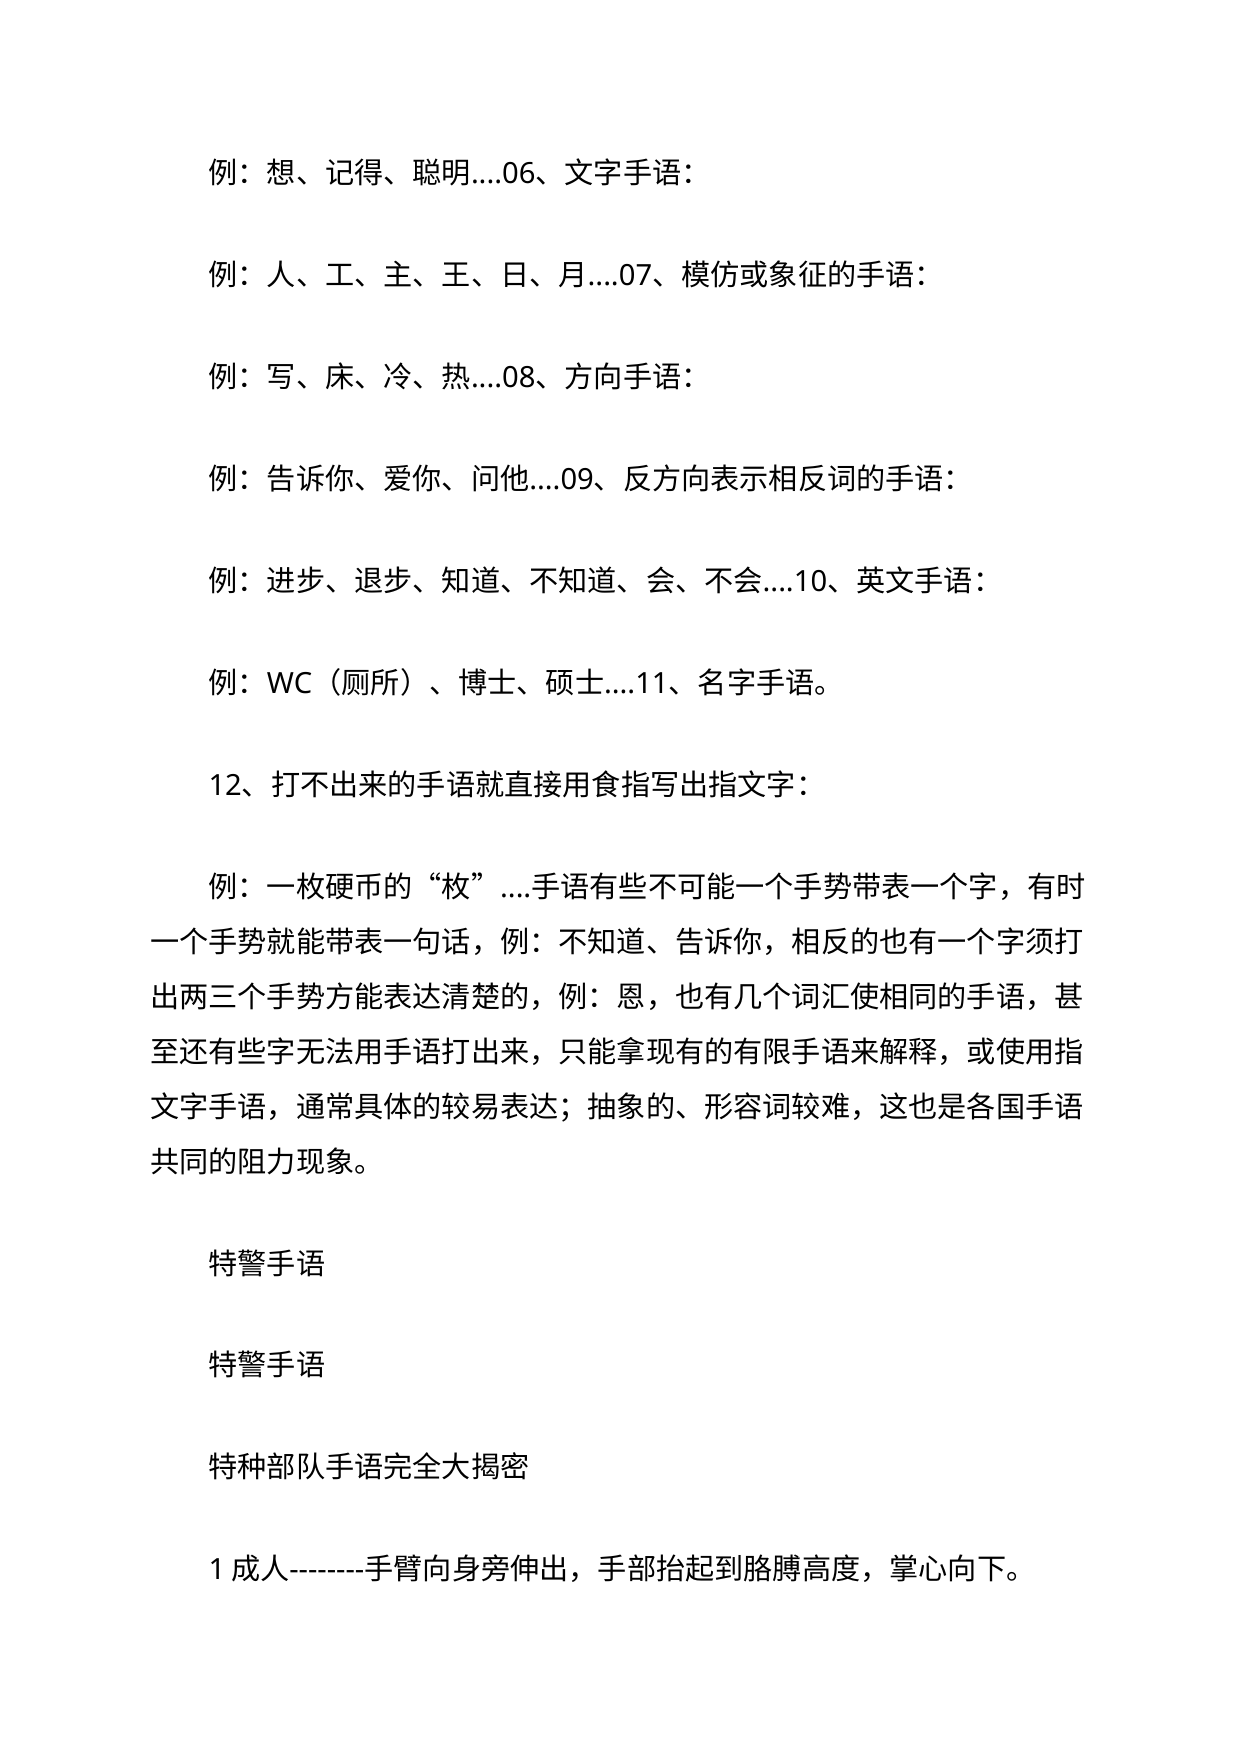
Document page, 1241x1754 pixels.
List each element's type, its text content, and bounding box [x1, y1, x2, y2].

text 例：进步、退步、知道、不知道、会、不会....10、英文手语： [150, 558, 1090, 600]
text 特种部队手语完全大揭密 [150, 1444, 1090, 1486]
text 1成人--------手臂向身旁伸出，手部抬起到胳膊高度，掌心向下。 [150, 1546, 1090, 1588]
text 12、打不出来的手语就直接用食指写出指文字： [150, 762, 1090, 804]
text 例：人、工、主、王、日、月....07、模仿或象征的手语： [150, 252, 1090, 294]
text 例：想、记得、聪明....06、文字手语： [150, 150, 1090, 192]
text 特警手语 [150, 1240, 1090, 1282]
text 例：一枚硬币的“枚”....手语有些不可能一个手势带表一个字，有时一个手势就能带表一句话，例：不知道、告诉你，相反的也有一个字须打出两三个手势方能表达清楚的，例：恩，也有几个词汇使相同的手语，甚至还有些字无法用手语打出来，只能拿现有的有限手语来解释，或使用指文字手语，通常具体的较易表达；抽象的、形容词较难，这也是各国手语共同的阻力现象。 [150, 864, 1090, 1181]
text 特警手语 [150, 1342, 1090, 1384]
text 例：写、床、冷、热....08、方向手语： [150, 354, 1090, 396]
text 例：告诉你、爱你、问他....09、反方向表示相反词的手语： [150, 456, 1090, 498]
text 例：WC（厕所）、博士、硕士....11、名字手语。 [150, 660, 1090, 702]
